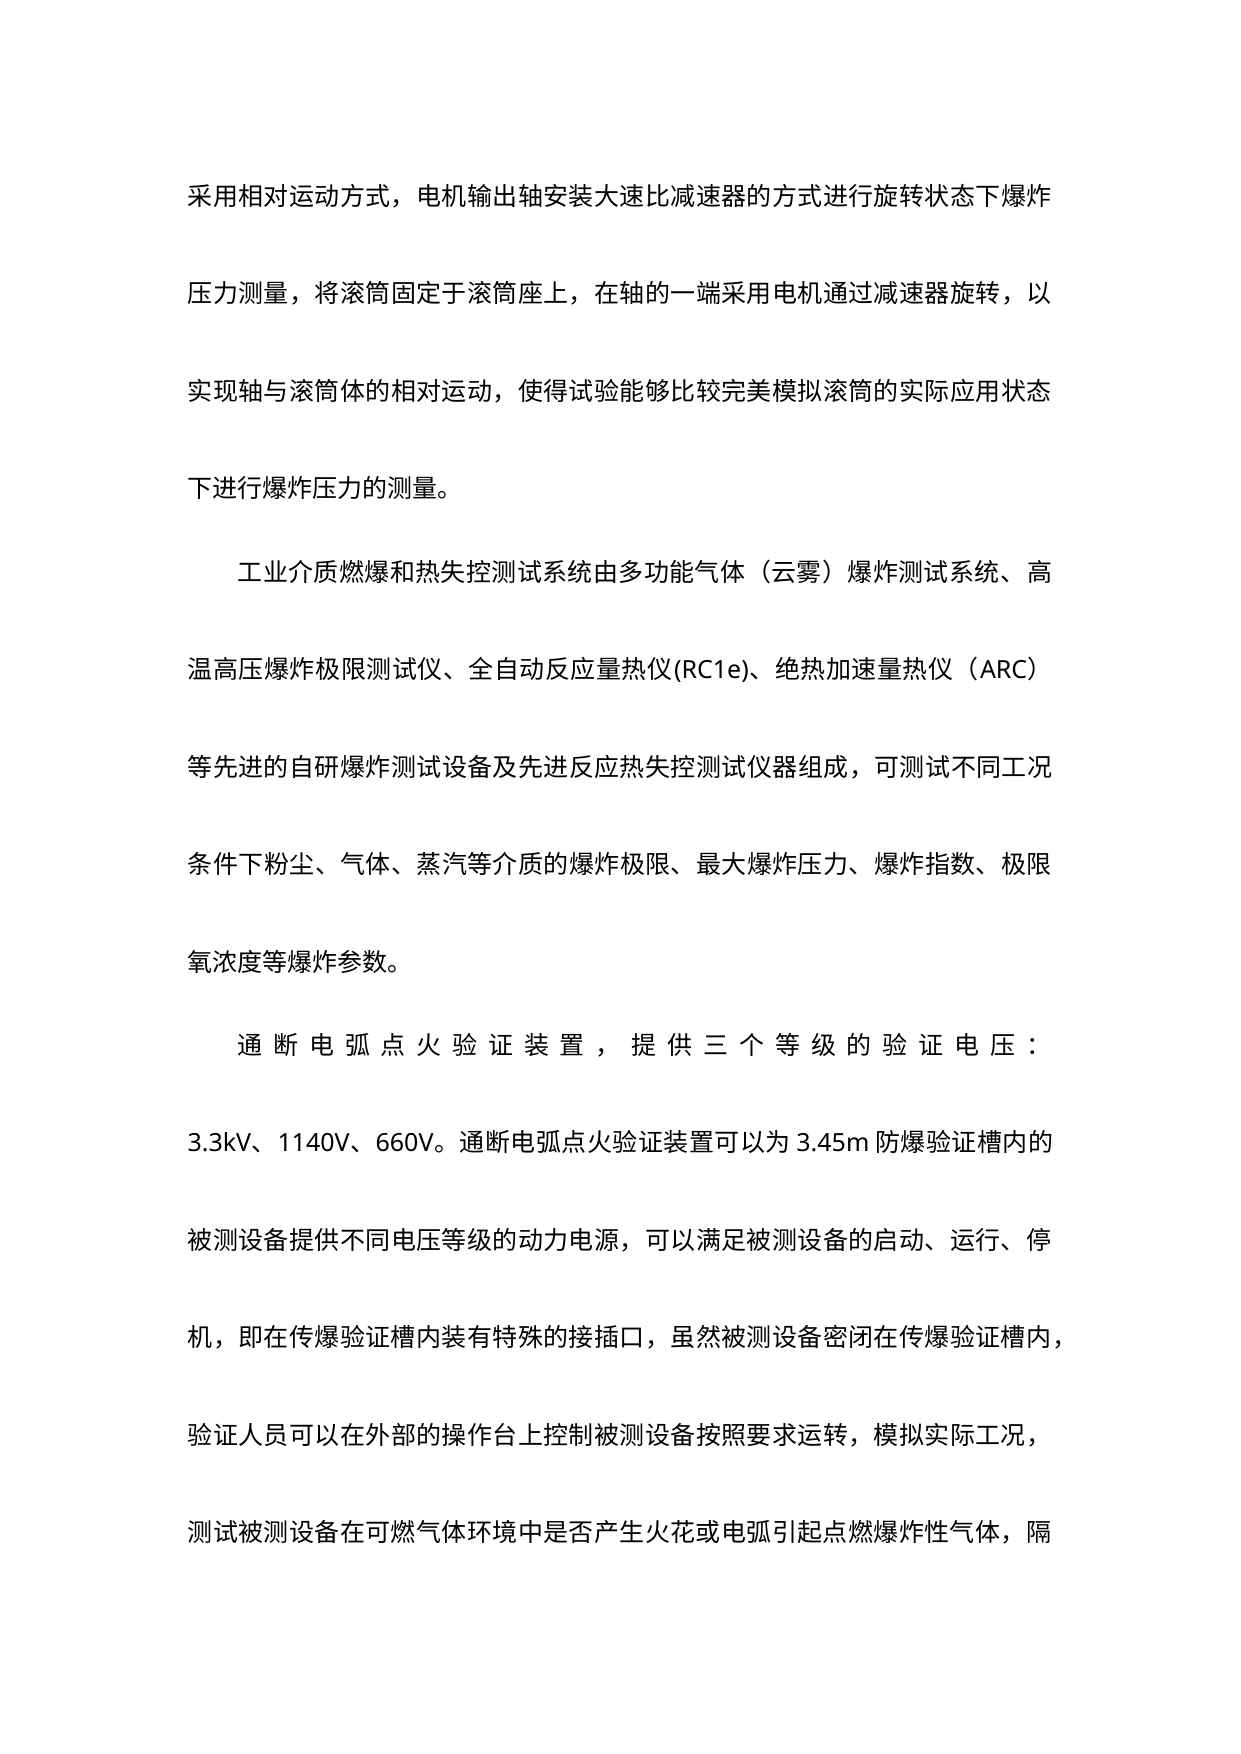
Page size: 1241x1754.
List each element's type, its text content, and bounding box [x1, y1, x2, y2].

text 工业介质燃爆和热失控测试系统由多功能气体（云雾）爆炸测试系统、高温高压爆炸极限测试仪、全自动反应量热仪(RC1e)、绝热加速量热仪（ARC）等先进的自研爆炸测试设备及先进反应热失控测试仪器组成，可测试不同工况条件下粉尘、气体、蒸汽等介质的爆炸极限、最大爆炸压力、爆炸指数、极限氧浓度等爆炸参数。 [187, 538, 1053, 993]
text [187, 1011, 1053, 1563]
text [187, 162, 1053, 519]
